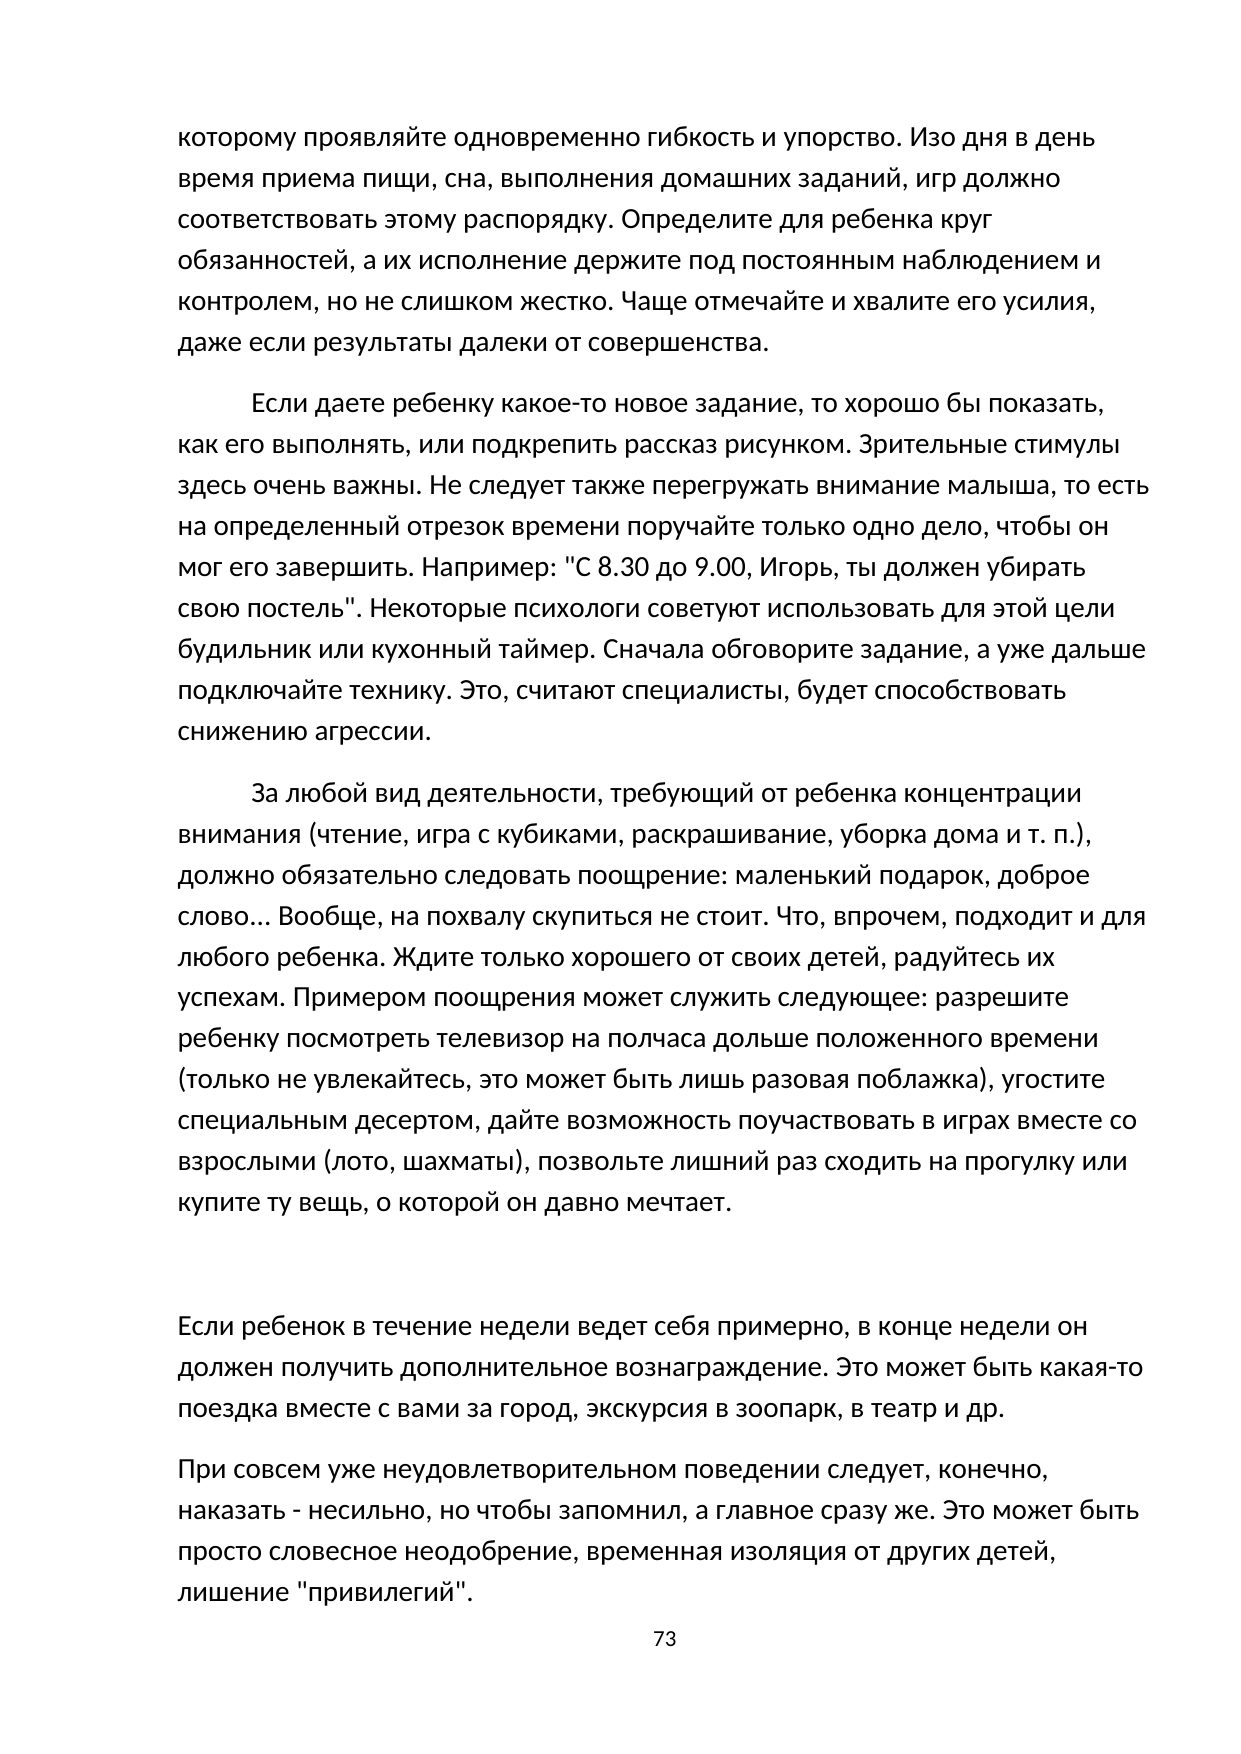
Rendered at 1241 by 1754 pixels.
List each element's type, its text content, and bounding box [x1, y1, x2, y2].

text Если ребенок в течение недели ведет себя примерно, в конце недели он должен получить дополнительное вознаграждение. Это может быть какая-то поездка вместе с вами за город, экскурсия в зоопарк, в театр и др. [177, 1307, 1152, 1424]
text Если даете ребенку какое-то новое задание, то хорошо бы показать, как его выполнять, или подкрепить рассказ рисунком. Зрительные стимулы здесь очень важны. Не следует также перегружать внимание малыша, то есть на определенный отрезок времени поручайте только одно дело, чтобы он мог его завершить. Например: "С 8.30 до 9.00, Игорь, ты должен убирать свою постель". Некоторые психологи советуют использовать для этой цели будильник или кухонный таймер. Сначала обговорите задание, а уже дальше подключайте технику. Это, считают специалисты, будет способствовать снижению агрессии. [177, 384, 1152, 748]
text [177, 118, 1152, 358]
text За любой вид деятельности, требующий от ребенка концентрации внимания (чтение, игра с кубиками, раскрашивание, уборка дома и т. п.), должно обязательно следовать поощрение: маленький подарок, доброе слово... Вообще, на похвалу скупиться не стоит. Что, впрочем, подходит и для любого ребенка. Ждите только хорошего от своих детей, радуйтесь их успехам. Примером поощрения может служить следующее: разрешите ребенку посмотреть телевизор на полчаса дольше положенного времени (только не увлекайтесь, это может быть лишь разовая поблажка), угостите специальным десертом, дайте возможность поучаствовать в играх вместе со взрослыми (лото, шахматы), позвольте лишний раз сходить на прогулку или купите ту вещь, о которой он давно мечтает. [177, 774, 1152, 1219]
text При совсем уже неудовлетворительном поведении следует, конечно, наказать - несильно, но чтобы запомнил, а главное сразу же. Это может быть просто словесное неодобрение, временная изоляция от других детей, лишение "привилегий". [177, 1450, 1152, 1609]
